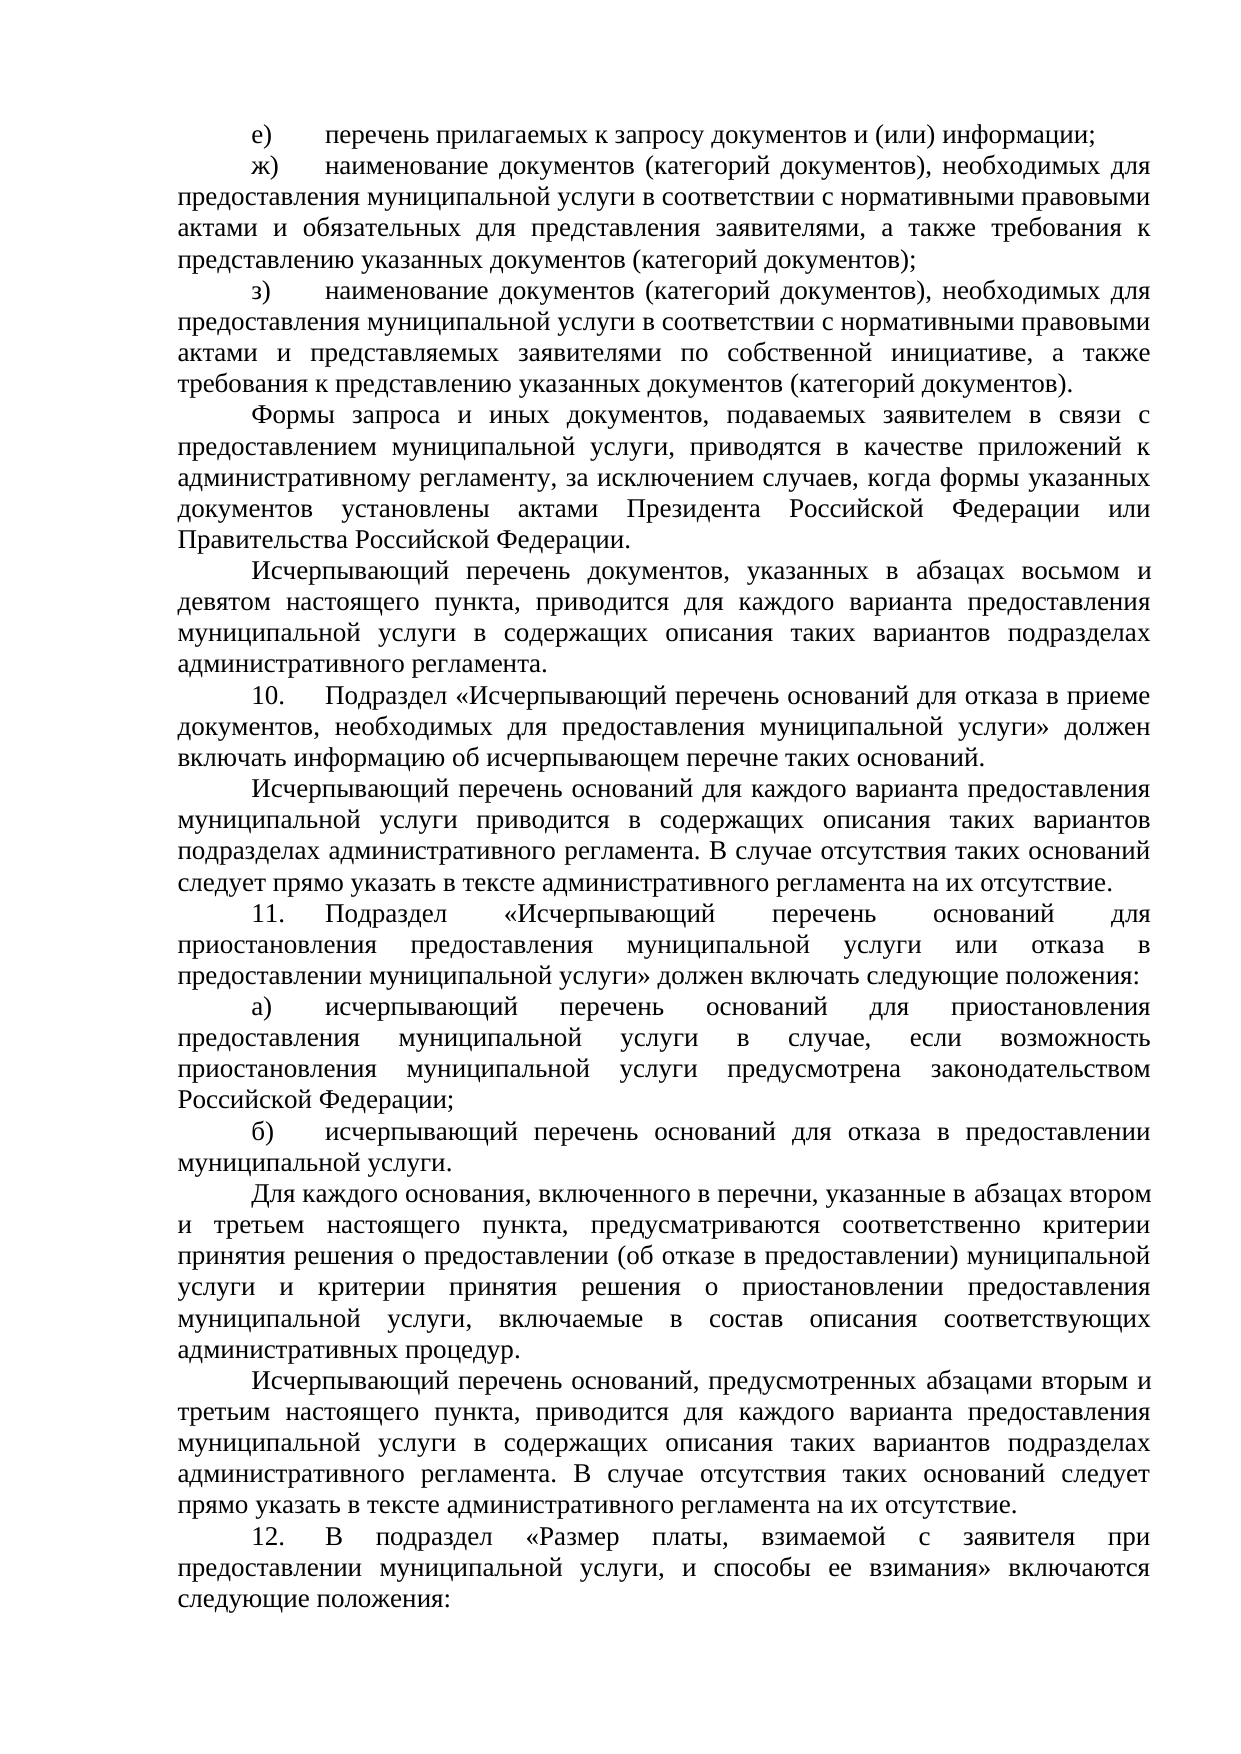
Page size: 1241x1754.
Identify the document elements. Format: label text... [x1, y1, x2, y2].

list перечень прилагаемых к запросу документов и (или) информации; [177, 118, 1152, 149]
text Исчерпывающий перечень оснований для каждого варианта предоставления муниципальной услуги приводится в содержащих описания таких вариантов подразделах административного регламента. В случае отсутствия таких оснований следует прямо указать в тексте административного регламента на их отсутствие. [177, 772, 1152, 897]
text Формы запроса и иных документов, подаваемых заявителем в связи с предоставлением муниципальной услуги, приводятся в качестве приложений к административному регламенту, за исключением случаев, когда формы указанных документов установлены актами Президента Российской Федерации или Правительства Российской Федерации. [177, 398, 1152, 554]
text Для каждого основания, включенного в перечни, указанные в абзацах втором и третьем настоящего пункта, предусматриваются соответственно критерии принятия решения о предоставлении (об отказе в предоставлении) муниципальной услуги и критерии принятия решения о приостановлении предоставления муниципальной услуги, включаемые в состав описания соответствующих административных процедур. [177, 1177, 1152, 1364]
text Исчерпывающий перечень документов, указанных в абзацах восьмом и девятом настоящего пункта, приводится для каждого варианта предоставления муниципальной услуги в содержащих описания таких вариантов подразделах административного регламента. [177, 554, 1152, 679]
list наименование документов (категорий документов), необходимых для предоставления муниципальной услуги в соответствии с нормативными правовыми актами и представляемых заявителями по собственной инициативе, а также требования к представлению указанных документов (категорий документов). [177, 274, 1152, 398]
text Исчерпывающий перечень оснований, предусмотренных абзацами вторым и третьим настоящего пункта, приводится для каждого варианта предоставления муниципальной услуги в содержащих описания таких вариантов подразделах административного регламента. В случае отсутствия таких оснований следует прямо указать в тексте административного регламента на их отсутствие. [177, 1364, 1152, 1520]
list В подраздел «Размер платы, взимаемой с заявителя при предоставлении муниципальной услуги, и способы ее взимания» включаются следующие положения: [177, 1520, 1152, 1613]
list исчерпывающий перечень оснований для отказа в предоставлении муниципальной услуги. [177, 1115, 1152, 1177]
list Подраздел «Исчерпывающий перечень оснований для приостановления предоставления муниципальной услуги или отказа в предоставлении муниципальной услуги» должен включать следующие положения: [177, 897, 1152, 990]
list исчерпывающий перечень оснований для приостановления предоставления муниципальной услуги в случае, если возможность приостановления муниципальной услуги предусмотрена законодательством Российской Федерации; [177, 990, 1152, 1115]
list Подраздел «Исчерпывающий перечень оснований для отказа в приеме документов, необходимых для предоставления муниципальной услуги» должен включать информацию об исчерпывающем перечне таких оснований. [177, 679, 1152, 772]
list наименование документов (категорий документов), необходимых для предоставления муниципальной услуги в соответствии с нормативными правовыми актами и обязательных для представления заявителями, а также требования к представлению указанных документов (категорий документов); [177, 149, 1152, 274]
